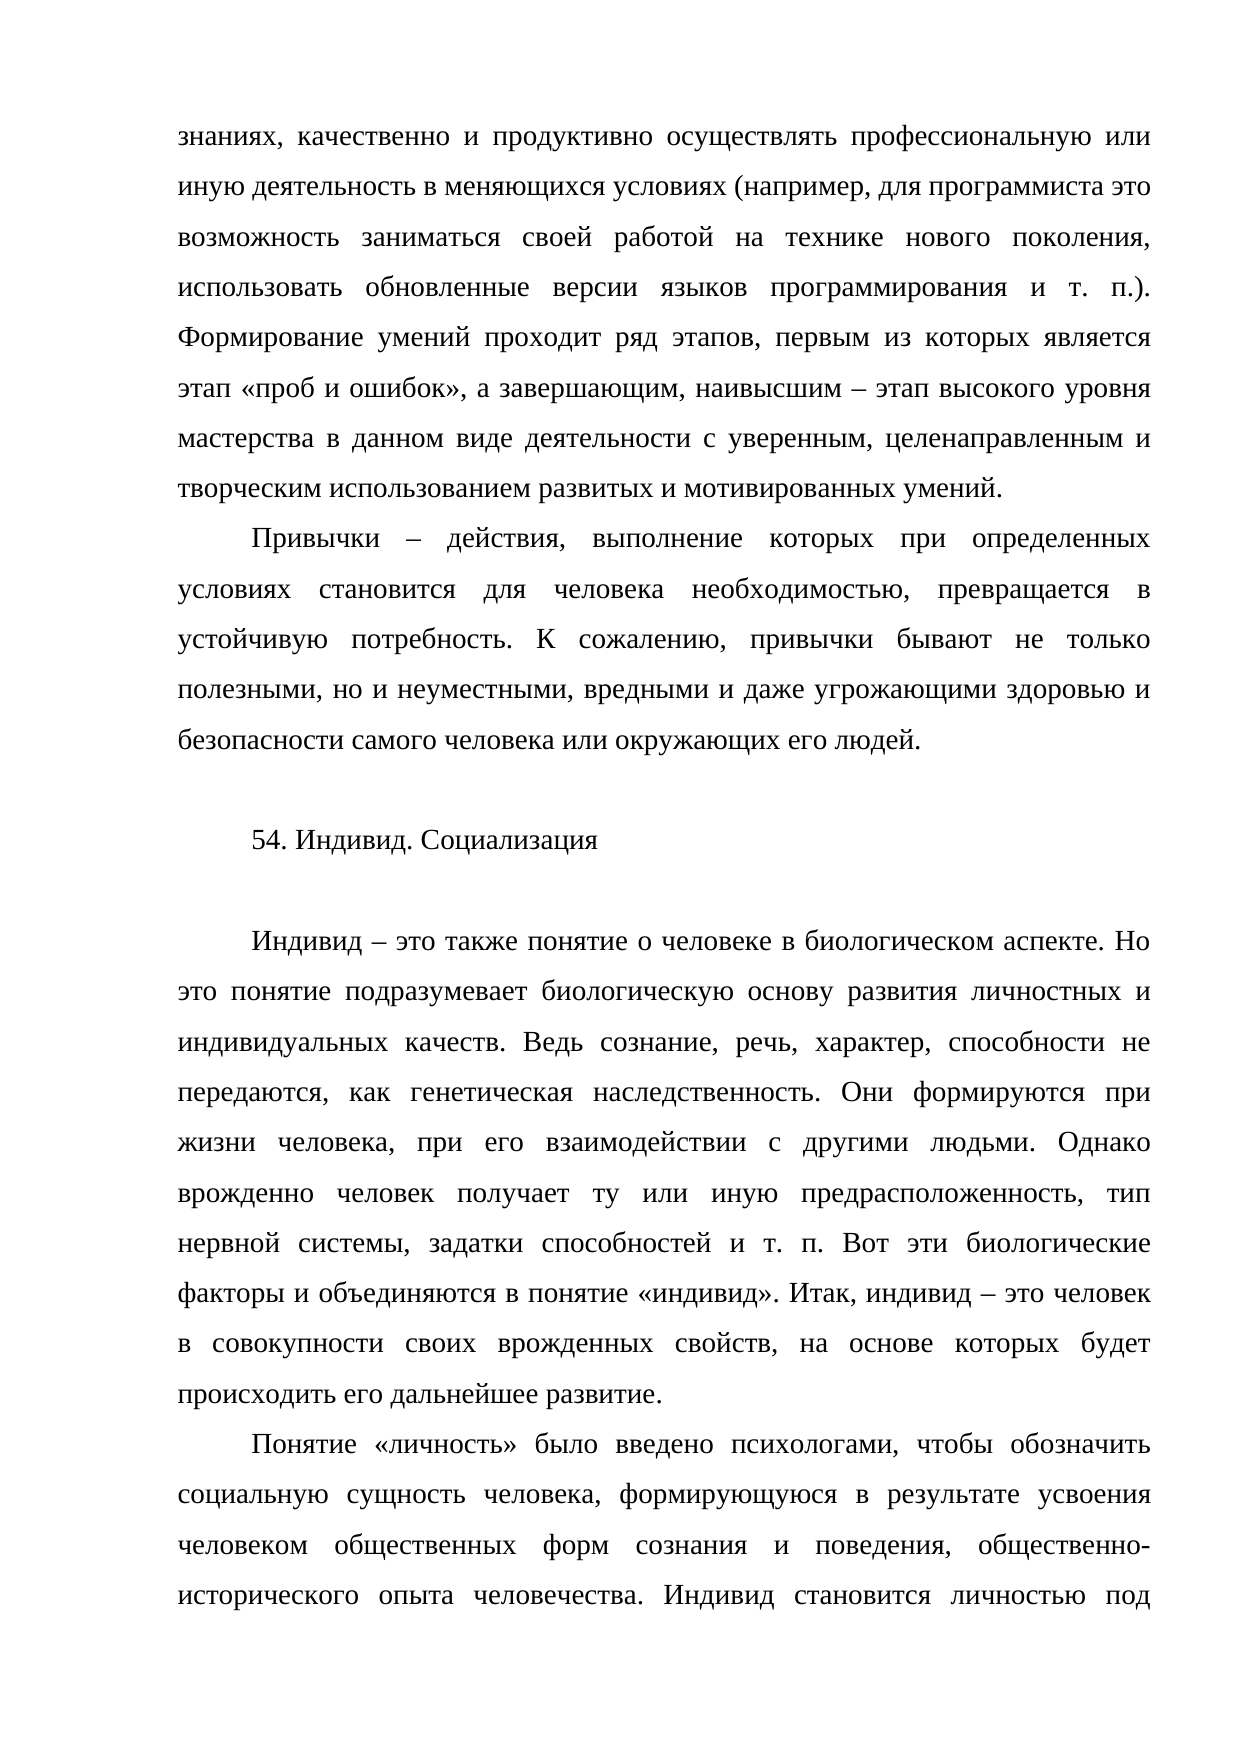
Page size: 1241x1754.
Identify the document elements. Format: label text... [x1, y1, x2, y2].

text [177, 118, 1152, 504]
text Привычки – действия, выполнение которых при определенных условиях становится для человека необходимостью, превращается в устойчивую потребность. К сожалению, привычки бывают не только полезными, но и неуместными, вредными и даже угрожающими здоровью и безопасности самого человека или окружающих его людей. [177, 521, 1152, 755]
text Индивид – это также понятие о человеке в биологическом аспекте. Но это понятие подразумевает биологическую основу развития личностных и индивидуальных качеств. Ведь сознание, речь, характер, способности не передаются, как генетическая наследственность. Они формируются при жизни человека, при его взаимодействии с другими людьми. Однако врожденно человек получает ту или иную предрасположенность, тип нервной системы, задатки способностей и т. п. Вот эти биологические факторы и объединяются в понятие «индивид». Итак, индивид – это человек в совокупности своих врожденных свойств, на основе которых будет происходить его дальнейшее развитие. [177, 923, 1152, 1409]
subtitle 54. Индивид. Социализация [177, 822, 1152, 856]
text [177, 1426, 1152, 1611]
